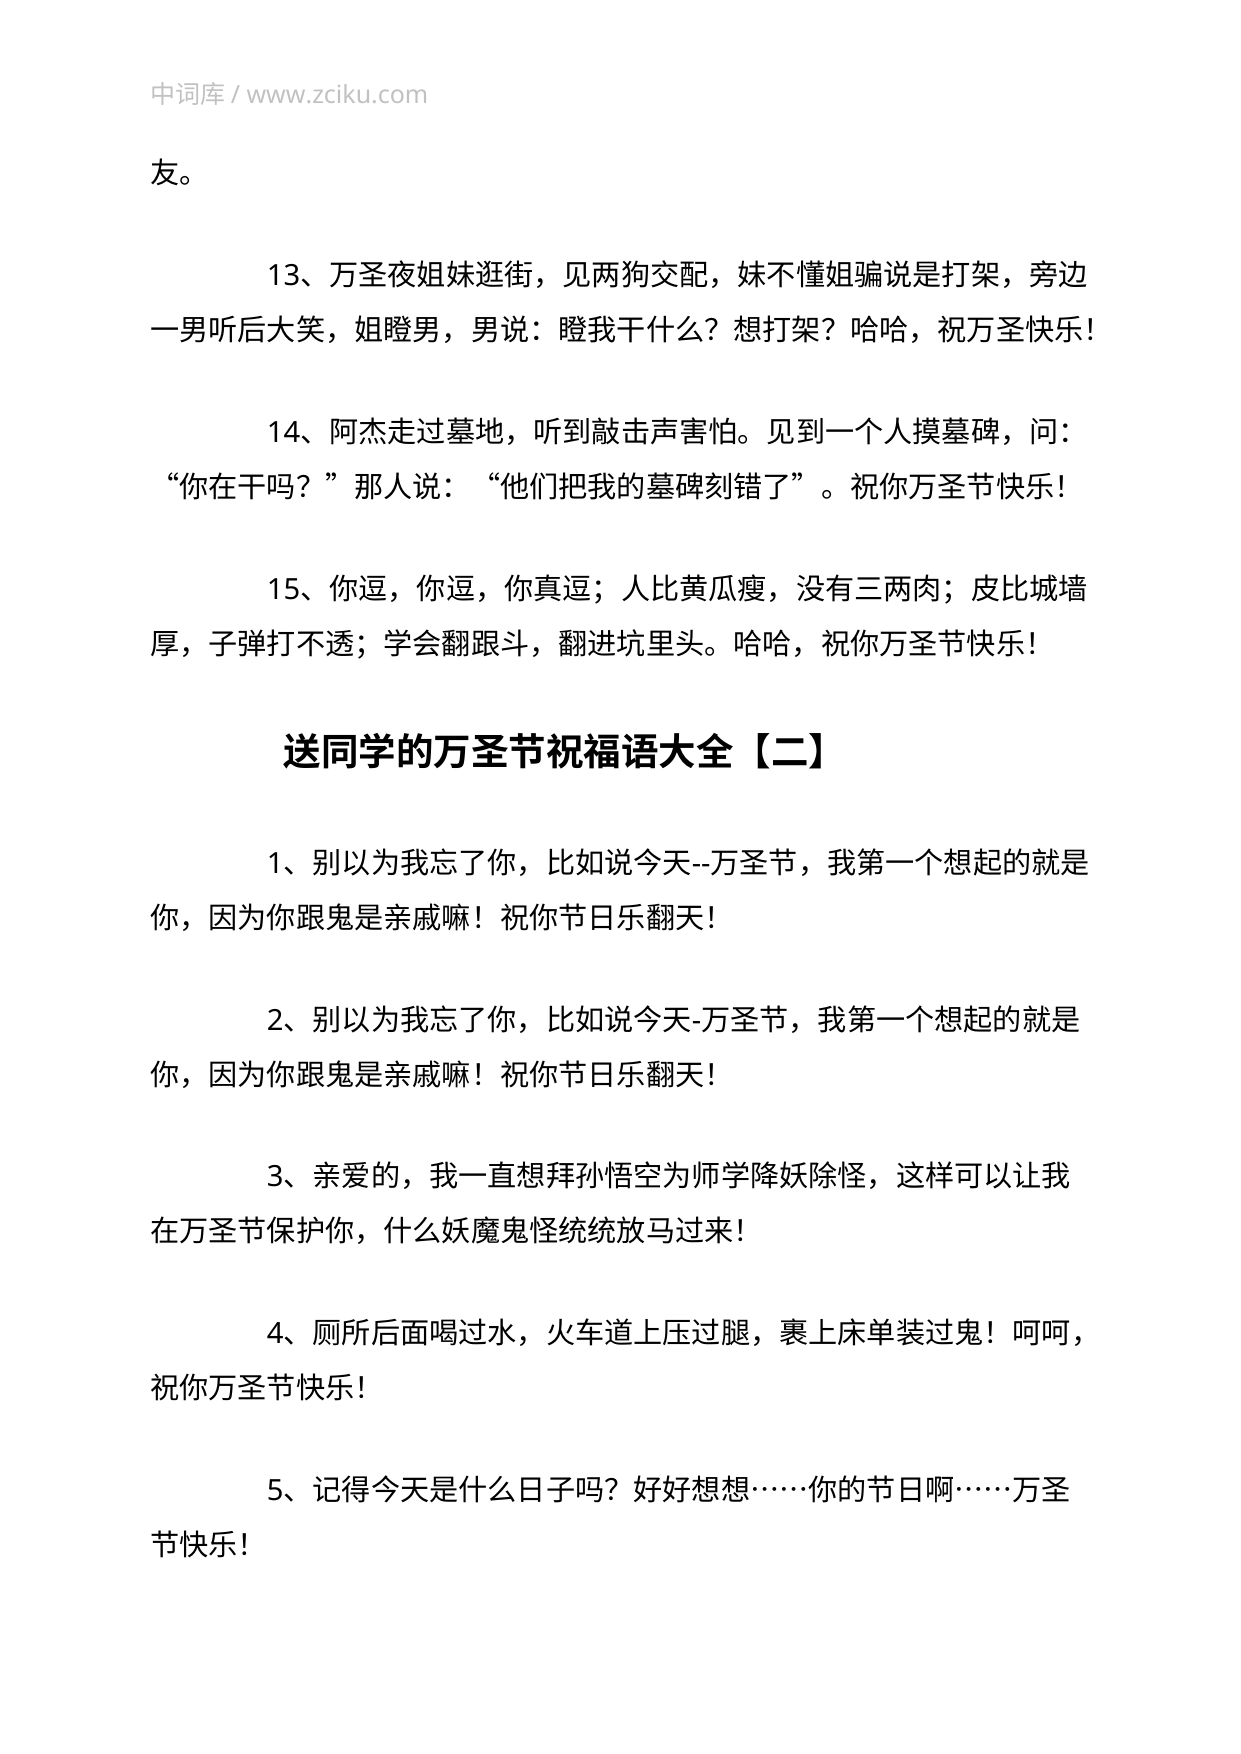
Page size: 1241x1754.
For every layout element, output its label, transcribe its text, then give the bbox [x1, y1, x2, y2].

text 14、阿杰走过墓地，听到敲击声害怕。见到一个人摸墓碑，问：“你在干吗？”那人说：“他们把我的墓碑刻错了”。祝你万圣节快乐！ [150, 408, 1090, 506]
text 2、别以为我忘了你，比如说今天-万圣节，我第一个想起的就是你，因为你跟鬼是亲戚嘛！祝你节日乐翻天！ [150, 996, 1090, 1093]
text 1、别以为我忘了你，比如说今天--万圣节，我第一个想起的就是你，因为你跟鬼是亲戚嘛！祝你节日乐翻天！ [150, 839, 1090, 937]
text 13、万圣夜姐妹逛街，见两狗交配，妹不懂姐骗说是打架，旁边一男听后大笑，姐瞪男，男说：瞪我干什么？想打架？哈哈，祝万圣快乐！ [150, 252, 1090, 349]
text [150, 150, 1090, 192]
text 5、记得今天是什么日子吗？好好想想……你的节日啊……万圣节快乐！ [150, 1467, 1090, 1564]
text 4、厕所后面喝过水，火车道上压过腿，裹上床单装过鬼！呵呵，祝你万圣节快乐！ [150, 1310, 1090, 1407]
text 3、亲爱的，我一直想拜孙悟空为师学降妖除怪，这样可以让我在万圣节保护你，什么妖魔鬼怪统统放马过来！ [150, 1153, 1090, 1250]
text 送同学的万圣节祝福语大全【二】 [150, 722, 1090, 776]
text 15、你逗，你逗，你真逗；人比黄瓜瘦，没有三两肉；皮比城墙厚，子弹打不透；学会翻跟斗，翻进坑里头。哈哈，祝你万圣节快乐！ [150, 565, 1090, 663]
